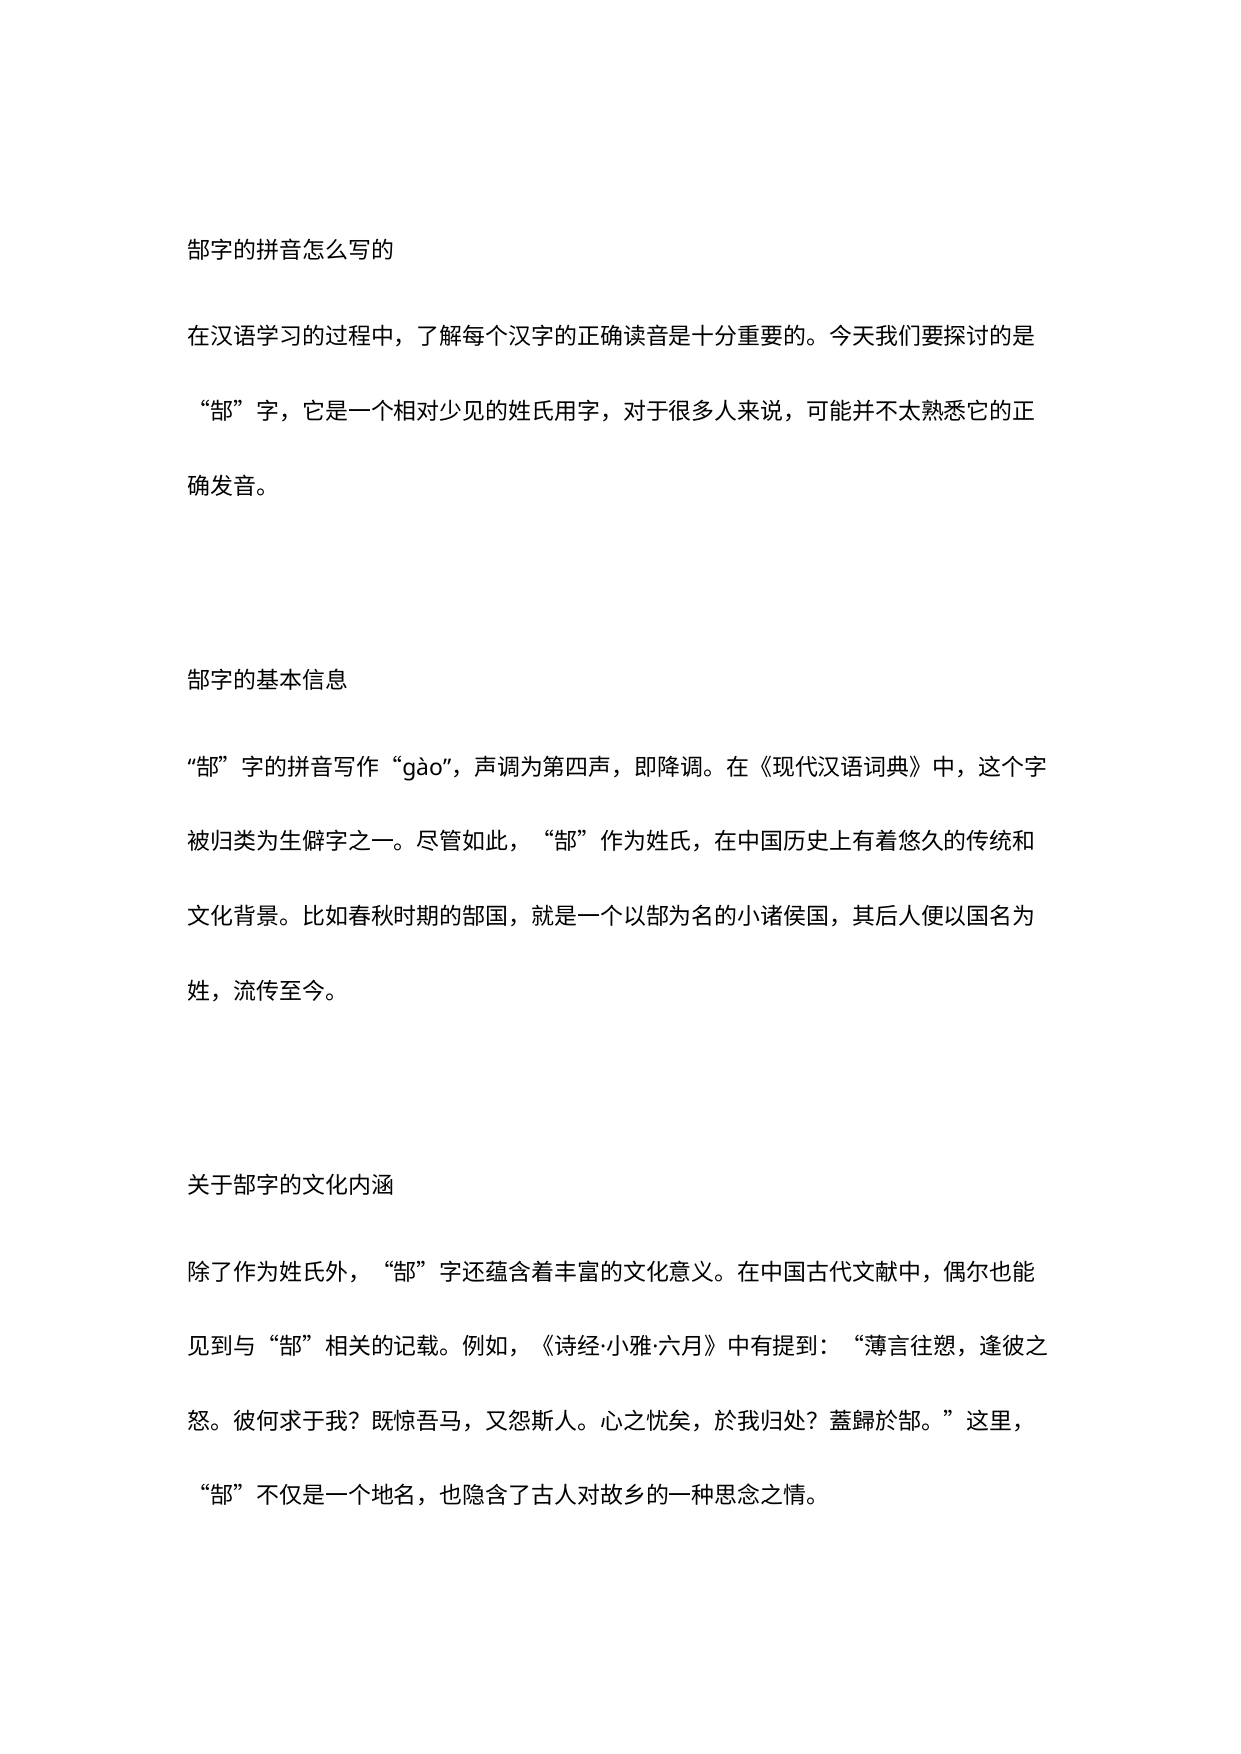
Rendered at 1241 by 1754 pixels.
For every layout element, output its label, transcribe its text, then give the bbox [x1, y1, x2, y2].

text 在汉语学习的过程中，了解每个汉字的正确读音是十分重要的。今天我们要探讨的是“郜”字，它是一个相对少见的姓氏用字，对于很多人来说，可能并不太熟悉它的正确发音。 [187, 302, 1053, 517]
text 关于郜字的文化内涵 [187, 1151, 1053, 1216]
text 郜字的拼音怎么写的 [187, 216, 1053, 281]
text 郜字的基本信息 [187, 646, 1053, 711]
text “郜”字的拼音写作“gào”，声调为第四声，即降调。在《现代汉语词典》中，这个字被归类为生僻字之一。尽管如此，“郜”作为姓氏，在中国历史上有着悠久的传统和文化背景。比如春秋时期的郜国，就是一个以郜为名的小诸侯国，其后人便以国名为姓，流传至今。 [187, 733, 1053, 1022]
text 除了作为姓氏外，“郜”字还蕴含着丰富的文化意义。在中国古代文献中，偶尔也能见到与“郜”相关的记载。例如，《诗经·小雅·六月》中有提到：“薄言往愬，逢彼之怒。彼何求于我？既惊吾马，又怨斯人。心之忧矣，於我归处？蓋歸於郜。”这里，“郜”不仅是一个地名，也隐含了古人对故乡的一种思念之情。 [187, 1237, 1053, 1527]
